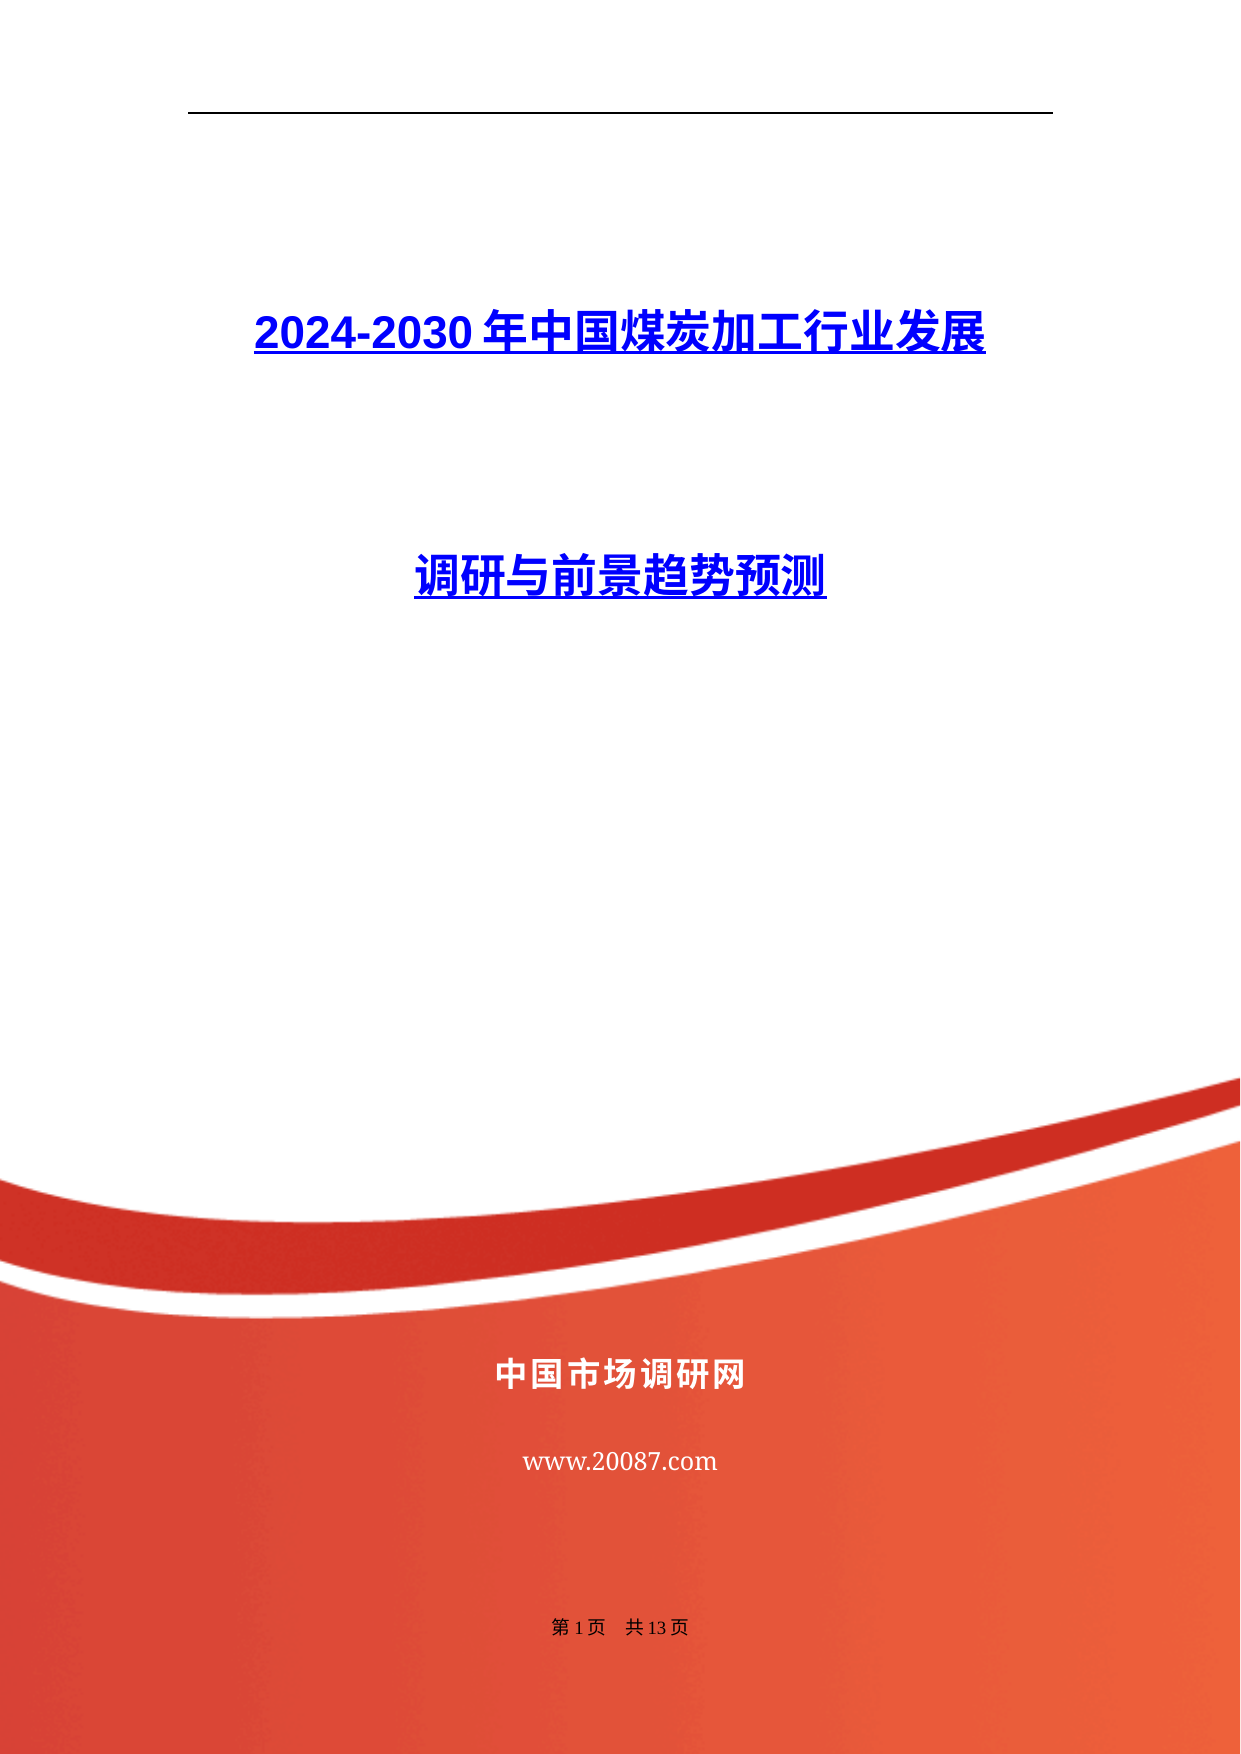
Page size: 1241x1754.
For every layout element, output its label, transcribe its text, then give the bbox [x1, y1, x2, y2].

text www.20087.com [187, 1428, 1053, 1493]
table_header 2024-2030年中国煤炭加工行业发展调研与前景趋势预测 [188, 207, 1053, 773]
picture [0, 1006, 1241, 1754]
subtitle 中国市场调研网 [187, 1339, 1053, 1404]
